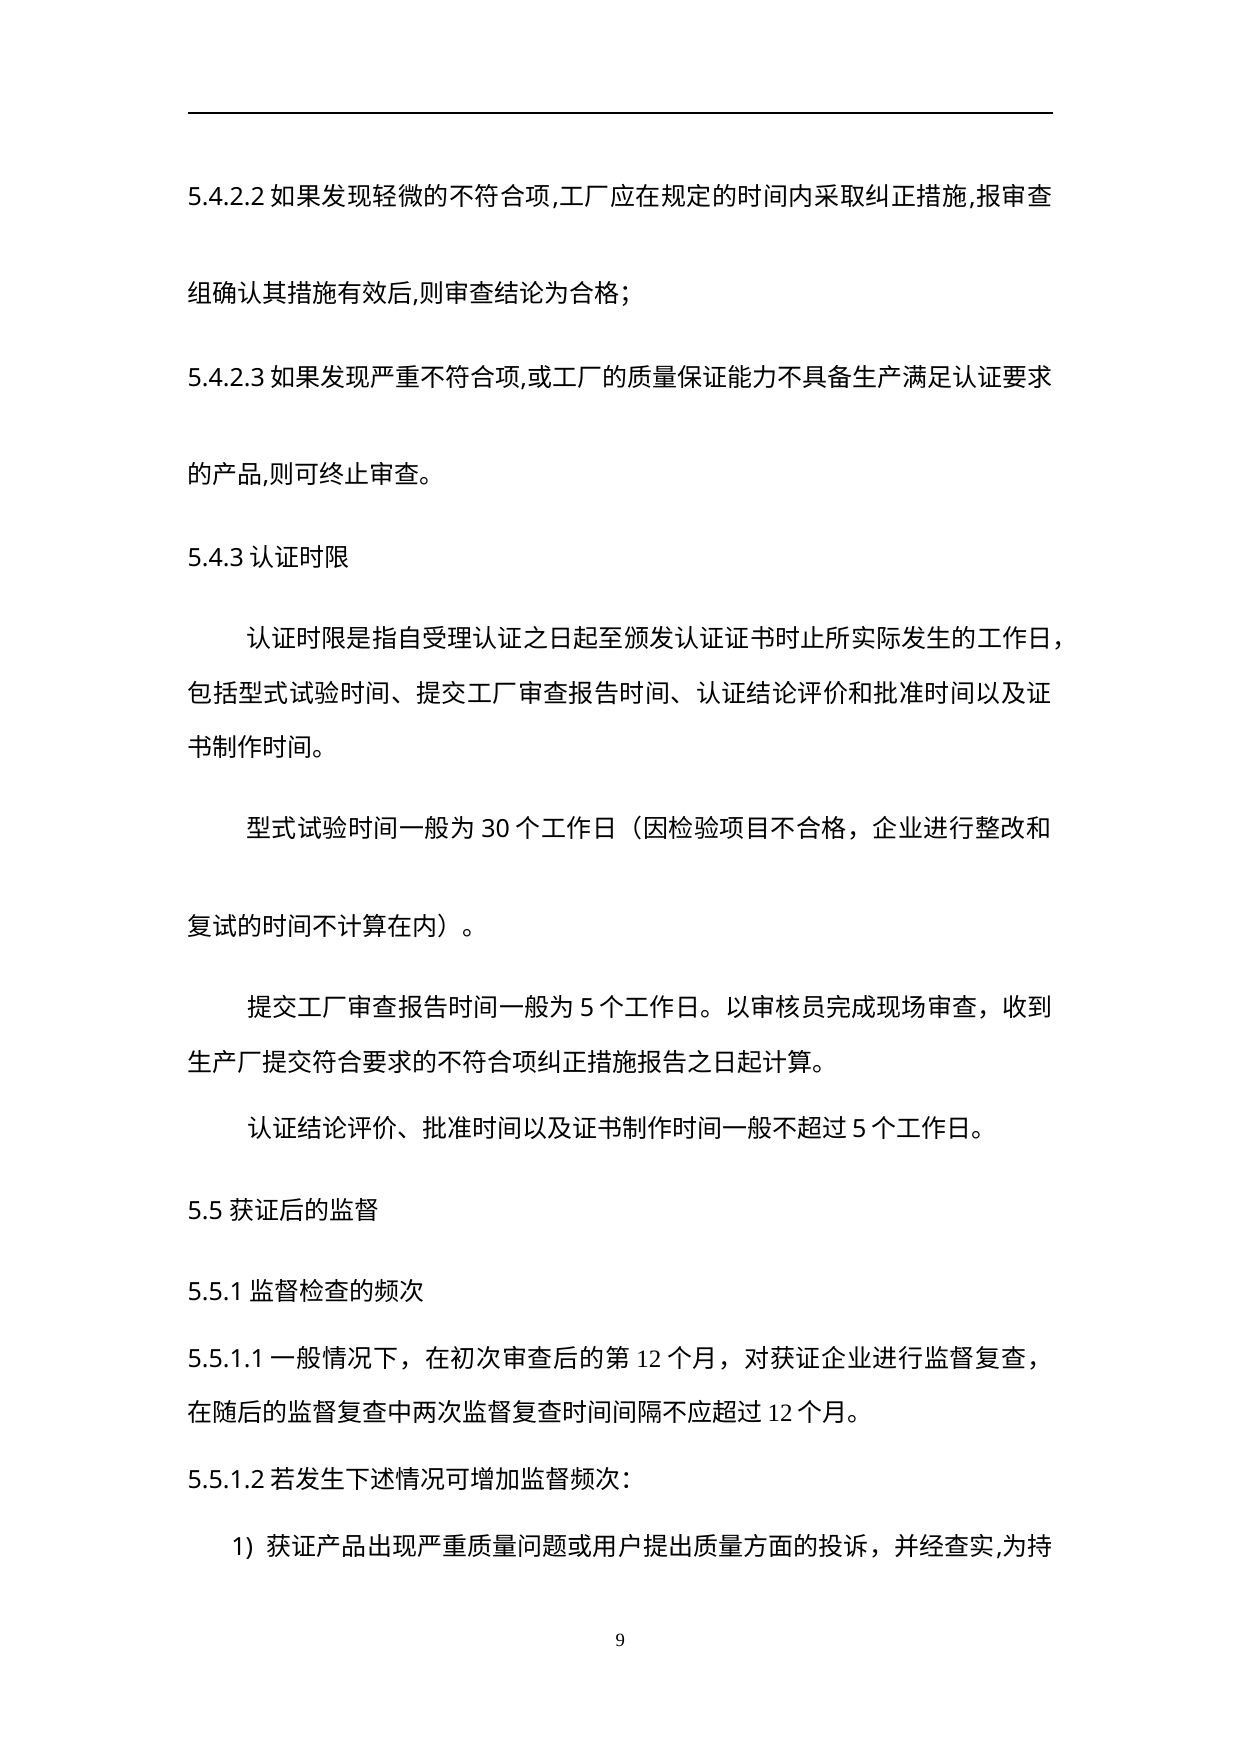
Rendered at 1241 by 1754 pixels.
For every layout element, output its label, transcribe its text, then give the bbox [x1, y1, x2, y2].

text .2如果发现轻微的不符合项,工厂应在规定的时间内采取纠正措施,报审查组确认其措施有效后,则审查结论为合格； [187, 162, 1053, 324]
text 认证时限 [187, 523, 1053, 588]
text 5.5.1监督检查的频次 [187, 1271, 1053, 1308]
text 认证时限是指自受理认证之日起至颁发认证证书时止所实际发生的工作日，包括型式试验时间、提交工厂审查报告时间、认证结论评价和批准时间以及证书制作时间。 [187, 619, 1053, 764]
text 认证结论评价、批准时间以及证书制作时间一般不超过5个工作日。 [187, 1109, 1053, 1145]
text 5.5.1.1一般情况下，在初次审查后的第12个月，对获证企业进行监督复查，在随后的监督复查中两次监督复查时间间隔不应超过12个月。 [187, 1338, 1053, 1429]
text 5.5.1.2若发生下述情况可增加监督频次： [187, 1459, 1053, 1496]
text 型式试验时间一般为30个工作日（因检验项目不合格，企业进行整改和复试的时间不计算在内）。 [187, 794, 1053, 957]
text .3如果发现严重不符合项,或工厂的质量保证能力不具备生产满足认证要求的产品,则可终止审查。 [187, 343, 1053, 505]
subtitle 5.5 获证后的监督 [187, 1176, 1053, 1241]
text 提交工厂审查报告时间一般为5个工作日。以审核员完成现场审查，收到生产厂提交符合要求的不符合项纠正措施报告之日起计算。 [187, 988, 1053, 1078]
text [231, 1526, 1053, 1563]
